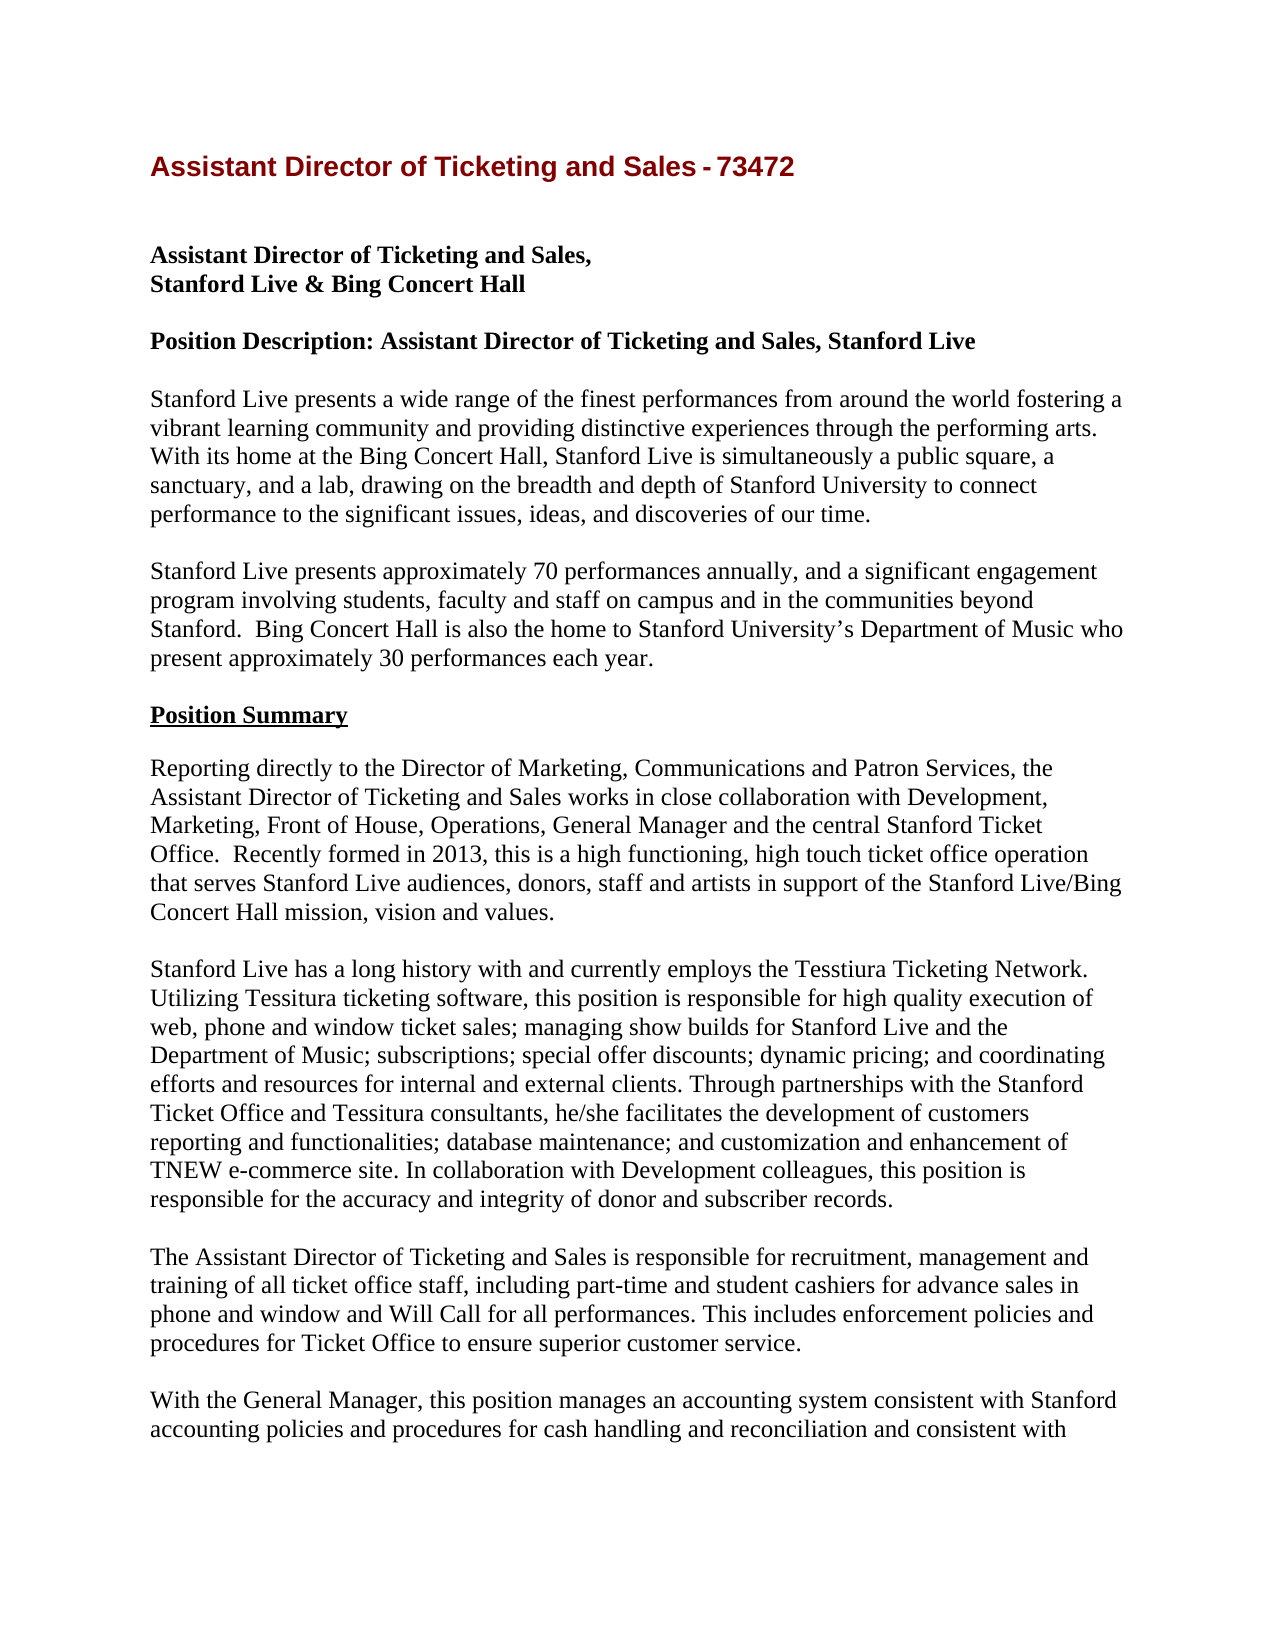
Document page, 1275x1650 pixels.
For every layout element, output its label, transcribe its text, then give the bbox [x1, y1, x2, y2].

text Stanford Live presents a wide range of the finest performances from around the world fostering a vibrant learning community and providing distinctive experiences through the performing arts. With its home at the Bing Concert Hall, Stanford Live is simultaneously a public square, a sanctuary, and a lab, drawing on the breadth and depth of Stanford University to connect performance to the significant issues, ideas, and discoveries of our time. [150, 384, 1125, 528]
text Stanford Live has a long history with and currently employs the Tesstiura Ticketing Network. Utilizing Tessitura ticketing software, this position is responsible for high quality execution of web, phone and window ticket sales; managing show builds for Stanford Live and the Department of Music; subscriptions; special offer discounts; dynamic pricing; and coordinating efforts and resources for internal and external clients. Through partnerships with the Stanford Ticket Office and Tessitura consultants, he/she facilitates the development of customers reporting and functionalities; database maintenance; and customization and enhancement of TNEW e-commerce site. In collaboration with Development colleagues, this position is responsible for the accuracy and integrity of donor and subscriber records. [150, 954, 1125, 1213]
text Stanford Live & Bing Concert Hall [150, 269, 1125, 298]
text Position Summary [150, 700, 1125, 729]
text The Assistant Director of Ticketing and Sales is responsible for recruitment, management and training of all ticket office staff, including part-time and student cashiers for advance sales in phone and window and Will Call for all performances. This includes enforcement policies and procedures for Ticket Office to ensure superior customer service. [150, 1242, 1125, 1357]
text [150, 1385, 1125, 1443]
text Stanford Live presents approximately 70 performances annually, and a significant engagement program involving students, faculty and staff on campus and in the communities beyond Stanford. Bing Concert Hall is also the home to Stanford University’s Department of Music who present approximately 30 performances each year. [150, 556, 1125, 671]
text Assistant Director of Ticketing and Sales - 73472 [150, 150, 1125, 182]
text Reporting directly to the Director of Marketing, Communications and Patron Services, the Assistant Director of Ticketing and Sales works in close collaboration with Development, Marketing, Front of House, Operations, General Manager and the central Stanford Ticket Office. Recently formed in 2013, this is a high functioning, high touch ticket office operation that serves Stanford Live audiences, donors, staff and artists in support of the Stanford Live/Bing Concert Hall mission, vision and values. [150, 753, 1125, 925]
text Position Description: Assistant Director of Ticketing and Sales, Stanford Live [150, 326, 1125, 355]
text Assistant Director of Ticketing and Sales, [150, 240, 1125, 269]
